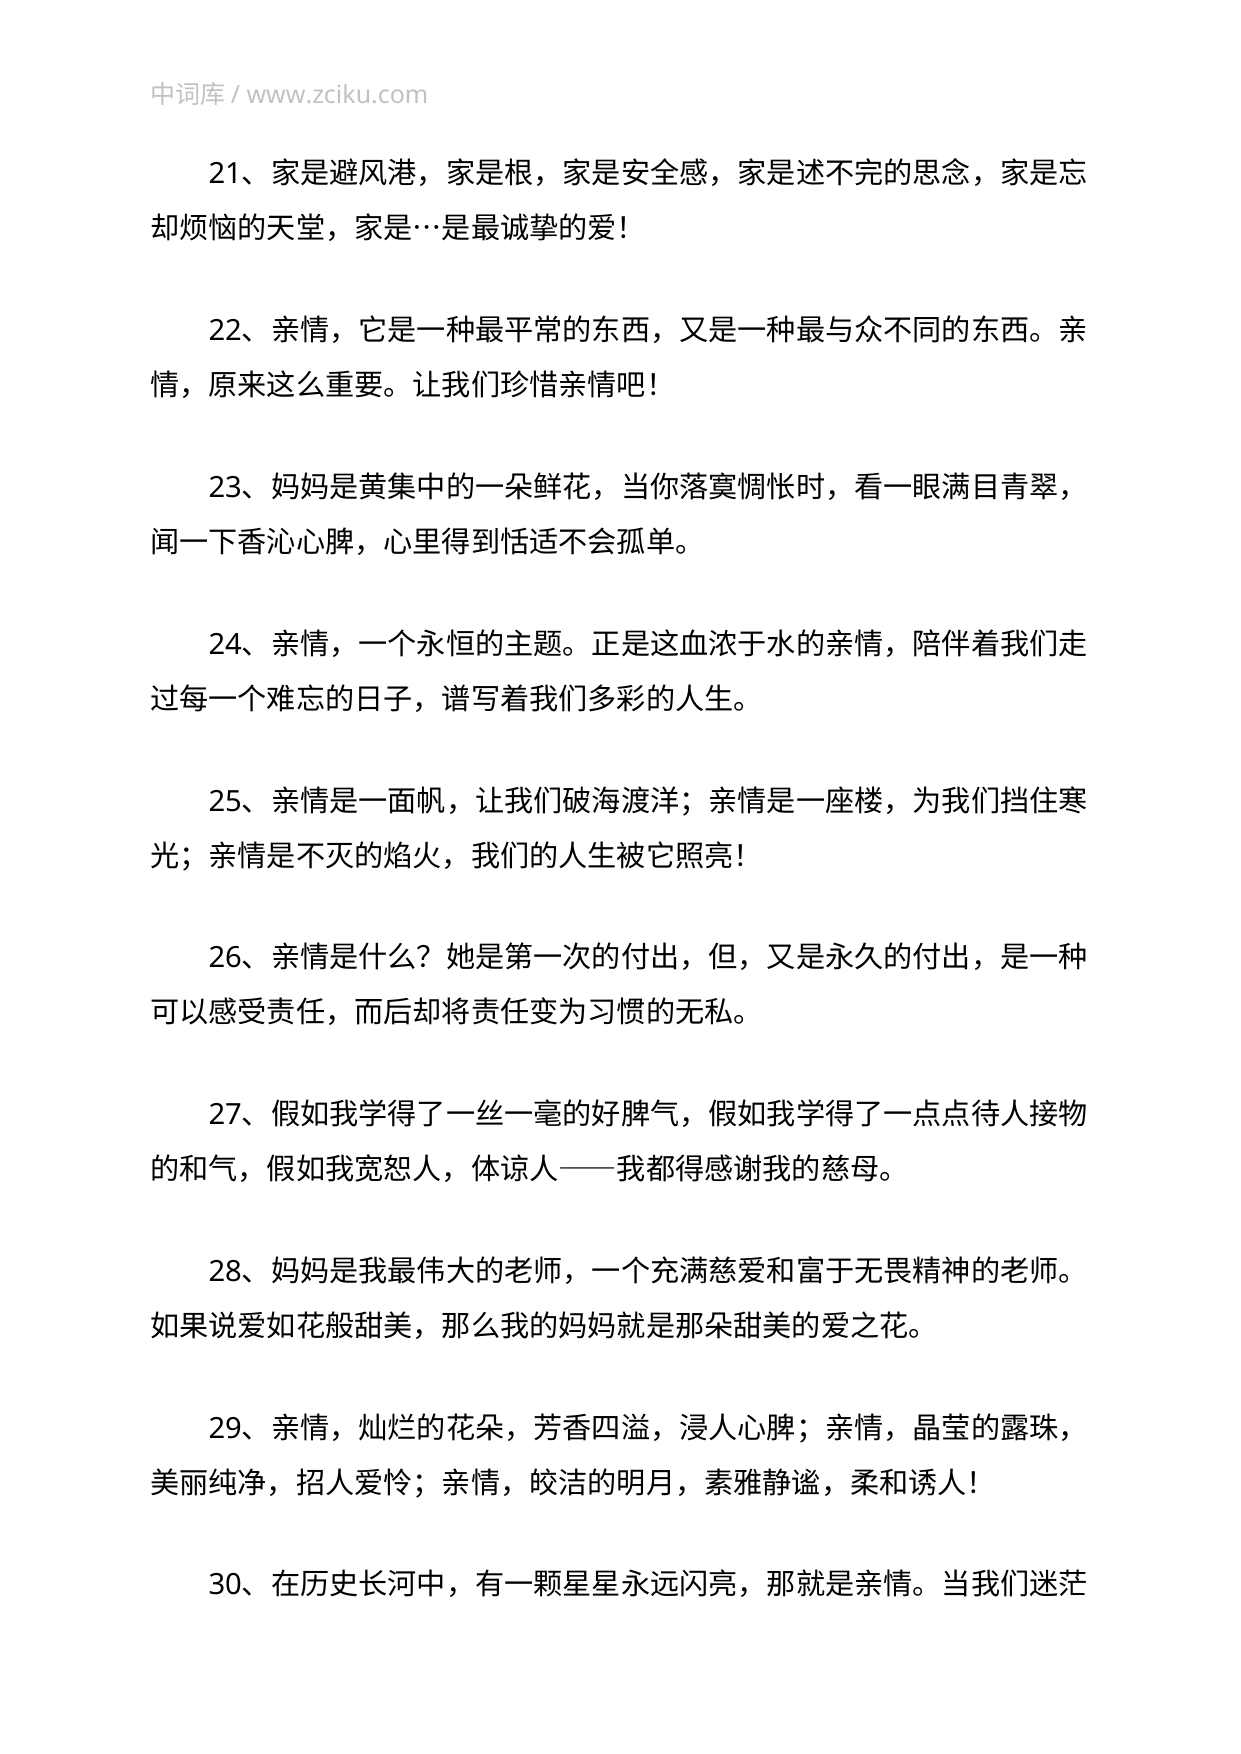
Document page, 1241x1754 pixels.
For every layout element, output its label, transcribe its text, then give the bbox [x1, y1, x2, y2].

text 28、妈妈是我最伟大的老师，一个充满慈爱和富于无畏精神的老师。如果说爱如花般甜美，那么我的妈妈就是那朵甜美的爱之花。 [150, 1247, 1090, 1345]
text 21、家是避风港，家是根，家是安全感，家是述不完的思念，家是忘却烦恼的天堂，家是…是最诚挚的爱！ [150, 150, 1090, 247]
text 25、亲情是一面帆，让我们破海渡洋；亲情是一座楼，为我们挡住寒光；亲情是不灭的焰火，我们的人生被它照亮！ [150, 777, 1090, 874]
text 26、亲情是什么？她是第一次的付出，但，又是永久的付出，是一种可以感受责任，而后却将责任变为习惯的无私。 [150, 934, 1090, 1031]
text 23、妈妈是黄集中的一朵鲜花，当你落寞惆怅时，看一眼满目青翠，闻一下香沁心脾，心里得到恬适不会孤单。 [150, 463, 1090, 561]
text 29、亲情，灿烂的花朵，芳香四溢，浸人心脾；亲情，晶莹的露珠，美丽纯净，招人爱怜；亲情，皎洁的明月，素雅静谧，柔和诱人！ [150, 1404, 1090, 1501]
text 22、亲情，它是一种最平常的东西，又是一种最与众不同的东西。亲情，原来这么重要。让我们珍惜亲情吧！ [150, 307, 1090, 404]
text 24、亲情，一个永恒的主题。正是这血浓于水的亲情，陪伴着我们走过每一个难忘的日子，谱写着我们多彩的人生。 [150, 620, 1090, 718]
text 27、假如我学得了一丝一毫的好脾气，假如我学得了一点点待人接物的和气，假如我宽恕人，体谅人——我都得感谢我的慈母。 [150, 1091, 1090, 1188]
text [150, 1561, 1090, 1603]
